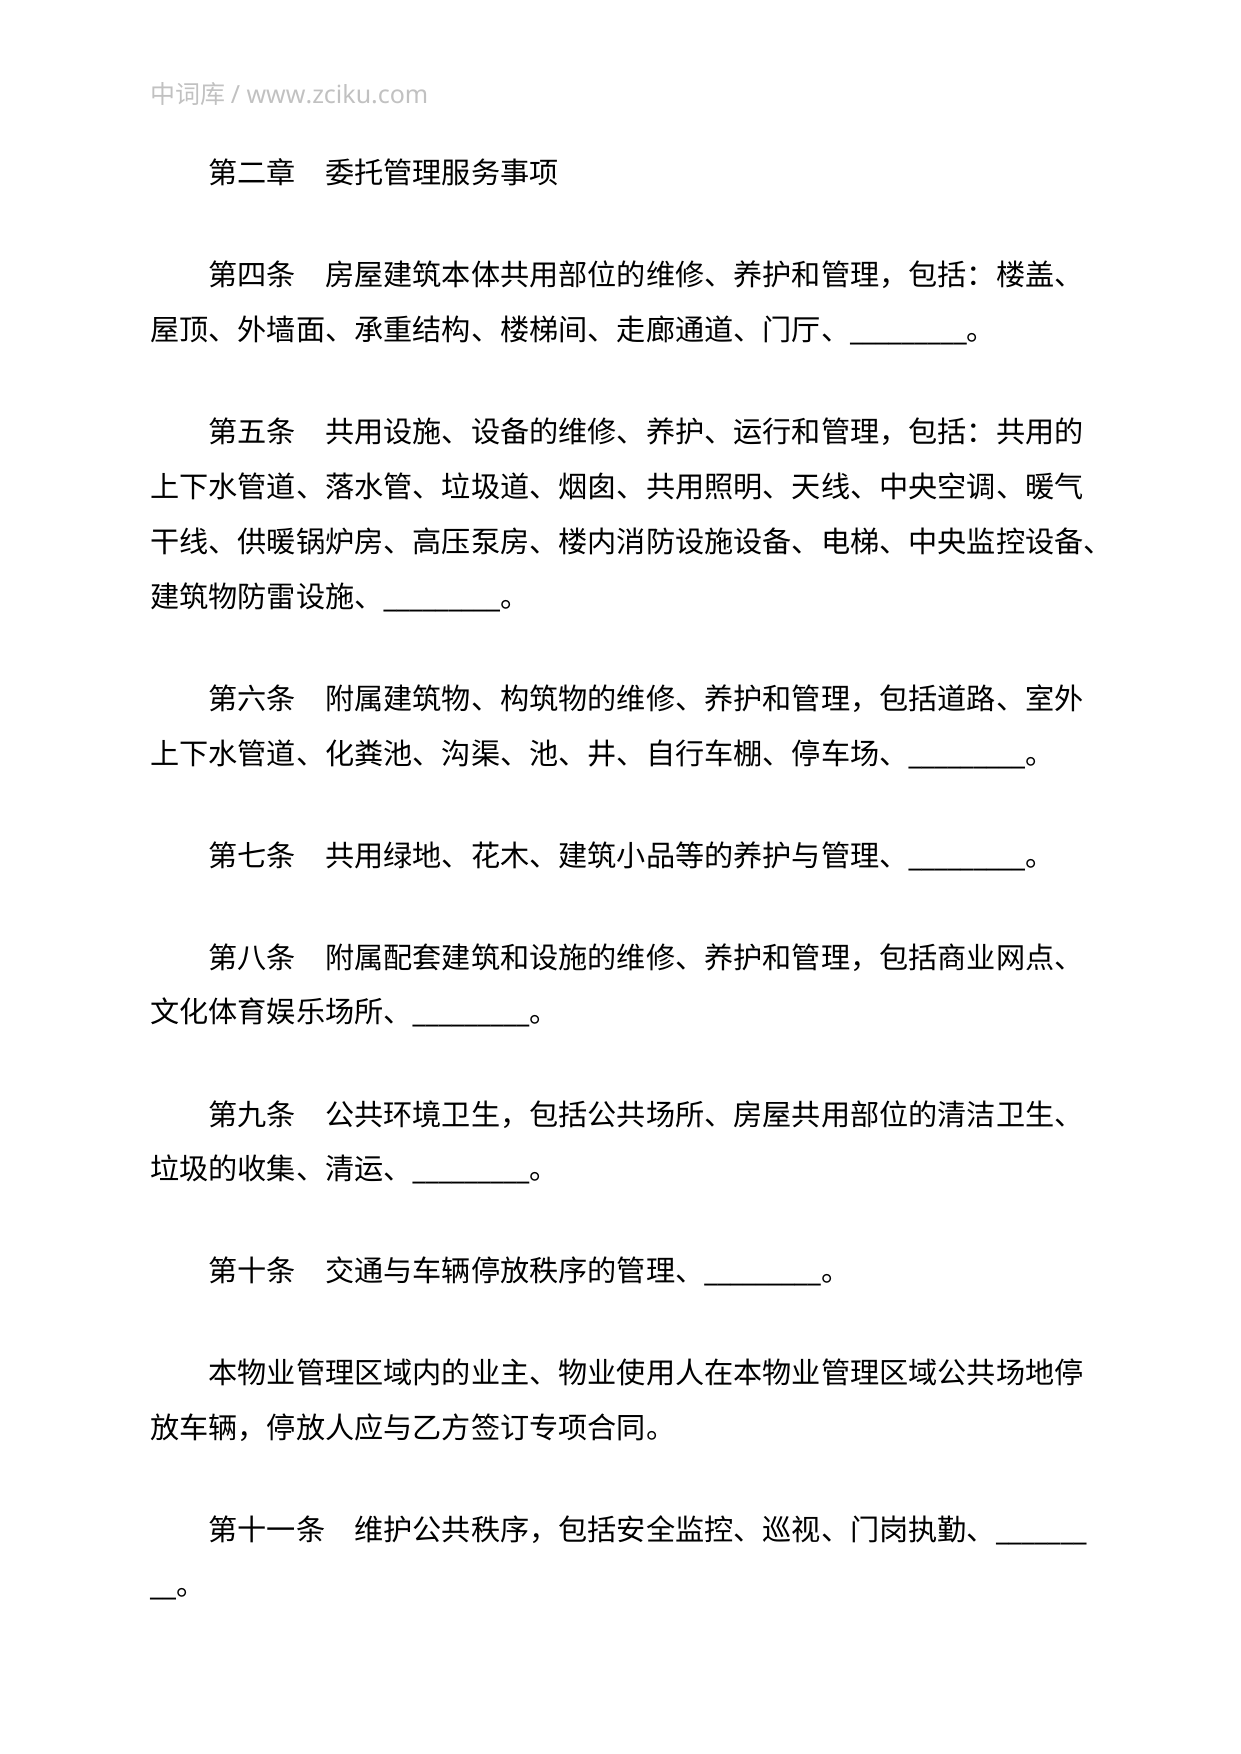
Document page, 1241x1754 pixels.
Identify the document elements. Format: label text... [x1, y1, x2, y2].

text 本物业管理区域内的业主、物业使用人在本物业管理区域公共场地停放车辆，停放人应与乙方签订专项合同。 [150, 1350, 1090, 1447]
text 第十条 交通与车辆停放秩序的管理、_________。 [150, 1248, 1090, 1290]
text 第四条 房屋建筑本体共用部位的维修、养护和管理，包括：楼盖、屋顶、外墙面、承重结构、楼梯间、走廊通道、门厅、_________。 [150, 252, 1090, 349]
text 第七条 共用绿地、花木、建筑小品等的养护与管理、_________。 [150, 832, 1090, 874]
text 第二章 委托管理服务事项 [150, 150, 1090, 192]
text 第五条 共用设施、设备的维修、养护、运行和管理，包括：共用的上下水管道、落水管、垃圾道、烟囱、共用照明、天线、中央空调、暖气干线、供暖锅炉房、高压泵房、楼内消防设施设备、电梯、中央监控设备、建筑物防雷设施、_________。 [150, 409, 1090, 616]
text 第十一条 维护公共秩序，包括安全监控、巡视、门岗执勤、_________。 [150, 1507, 1090, 1604]
text 第六条 附属建筑物、构筑物的维修、养护和管理，包括道路、室外上下水管道、化粪池、沟渠、池、井、自行车棚、停车场、_________。 [150, 675, 1090, 773]
text 第八条 附属配套建筑和设施的维修、养护和管理，包括商业网点、文化体育娱乐场所、_________。 [150, 934, 1090, 1031]
text 第九条 公共环境卫生，包括公共场所、房屋共用部位的清洁卫生、垃圾的收集、清运、_________。 [150, 1091, 1090, 1188]
